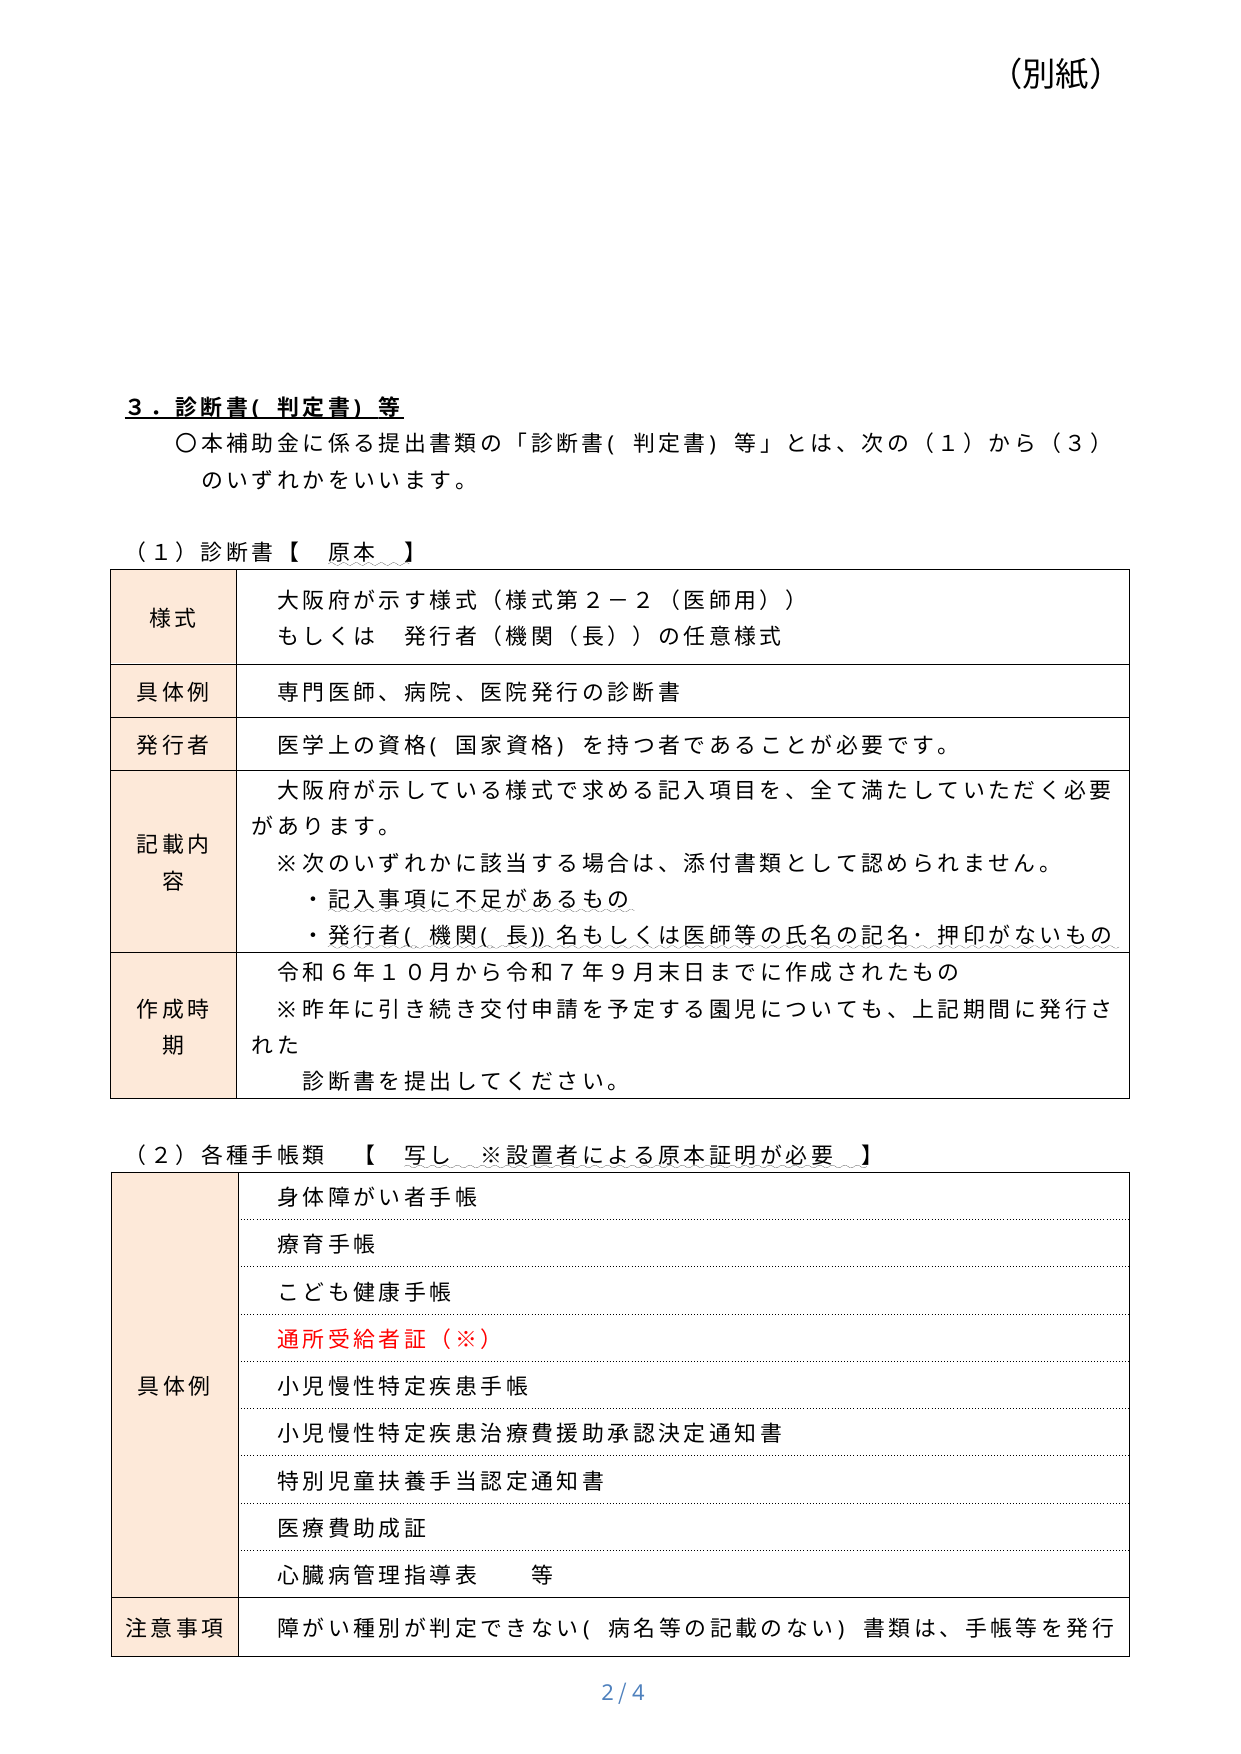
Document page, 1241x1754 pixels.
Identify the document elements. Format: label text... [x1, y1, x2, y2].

table_cell 療育手帳 [239, 1219, 1129, 1266]
table_cell 令和６年１０月から令和７年９月末日までに作成されたもの ※昨年に引き続き交付申請を予定する園児についても、上記期間に発行された 診断書を提出してください。 [237, 953, 1129, 1098]
table_cell 心臓病管理指導表 等 [239, 1550, 1129, 1597]
table_cell 医学上の資格(国家資格)を持つ者であることが必要です。 [237, 718, 1129, 770]
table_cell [239, 1598, 1129, 1656]
table_cell 専門医師、病院、医院発行の診断書 [237, 665, 1129, 717]
table_cell こども健康手帳 [239, 1266, 1129, 1313]
table_cell 具体例 [111, 665, 236, 717]
text （２）各種手帳類 【 写し ※設置者による原本証明が必要 】 [124, 1135, 1116, 1172]
table_cell 小児慢性特定疾患治療費援助承認決定通知書 [239, 1408, 1129, 1455]
table_cell 通所受給者証（※） [239, 1314, 1129, 1361]
text 〇本補助金に係る提出書類の「診断書(判定書)等」とは、次の（１）から（３）のいずれかをいいます。 [158, 424, 1116, 497]
text （１）診断書【 原本 】 [124, 533, 1116, 569]
text ３．診断書(判定書)等 [124, 388, 1116, 424]
table_header 具体例 [112, 1173, 238, 1597]
table_cell 作成時期 [111, 953, 236, 1098]
table_cell 特別児童扶養手当認定通知書 [239, 1455, 1129, 1503]
table_cell 発行者 [111, 718, 236, 770]
table_cell 大阪府が示している様式で求める記入項目を、全て満たしていただく必要があります。 ※次のいずれかに該当する場合は、添付書類として認められません。 ・記入事項に不足があるもの ・発行者(機関(長))名もしくは医師等の氏名の記名･押印がないもの [237, 771, 1129, 952]
table_cell 医療費助成証 [239, 1503, 1129, 1550]
table_header 身体障がい者手帳 [239, 1173, 1129, 1219]
table_cell 小児慢性特定疾患手帳 [239, 1361, 1129, 1408]
table_cell 注意事項 [112, 1598, 238, 1656]
table_cell 記載内容 [111, 771, 236, 952]
table_header 様式 [111, 570, 236, 663]
table_header 大阪府が示す様式（様式第２－２（医師用）） もしくは 発行者（機関（長））の任意様式 [237, 570, 1129, 663]
